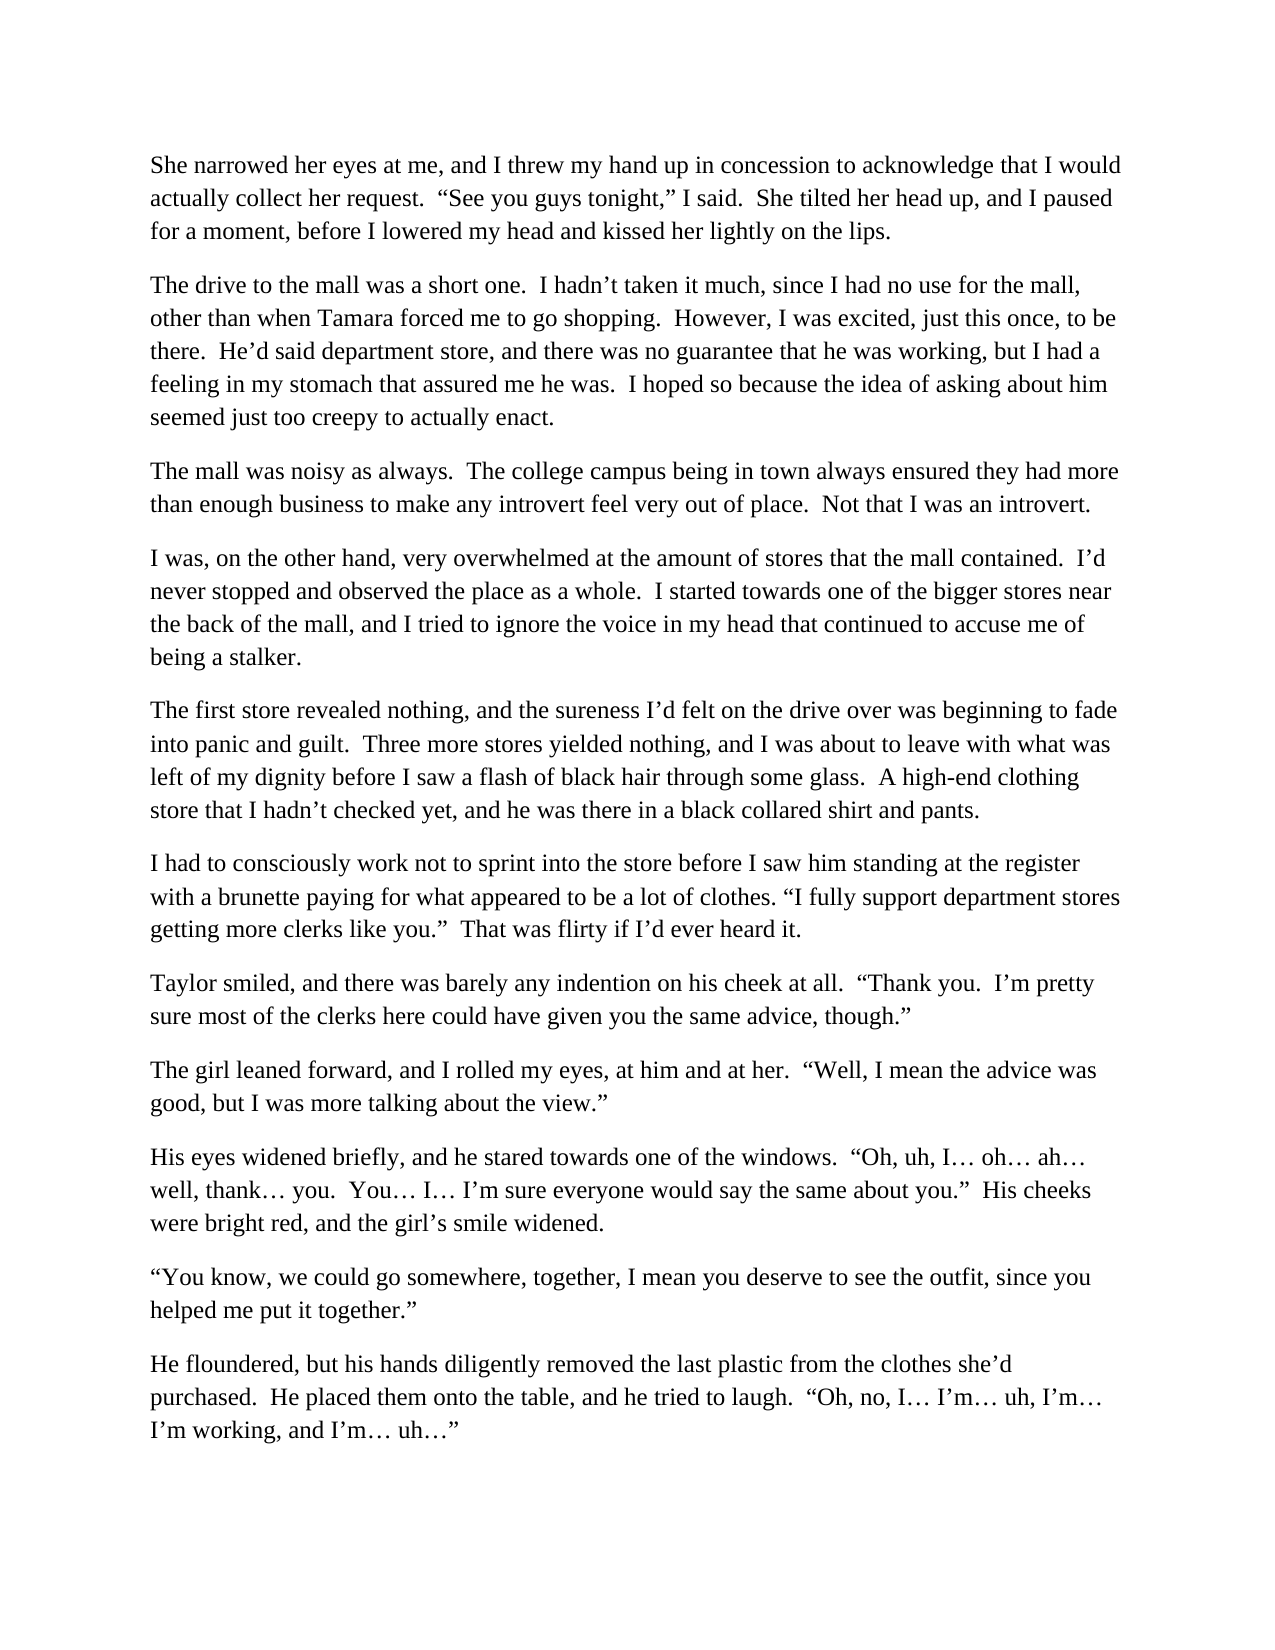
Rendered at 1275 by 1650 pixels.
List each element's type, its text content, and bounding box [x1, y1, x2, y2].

text “You know, we could go somewhere, together, I mean you deserve to see the outfit, since you helped me put it together.” [150, 1262, 1125, 1324]
text The mall was noisy as always. The college campus being in town always ensured they had more than enough business to make any introvert feel very out of place. Not that I was an introvert. [150, 456, 1125, 518]
text The first store revealed nothing, and the sureness I’d felt on the drive over was beginning to fade into panic and guilt. Three more stores yielded nothing, and I was about to leave with what was left of my dignity before I saw a flash of black hair through some glass. A high-end clothing store that I hadn’t checked yet, and he was there in a black collared shirt and pants. [150, 696, 1125, 823]
text The girl leaned forward, and I rolled my eyes, at him and at her. “Well, I mean the advice was good, but I was more talking about the view.” [150, 1055, 1125, 1117]
text Taylor smiled, and there was barely any indention on his cheek at all. “Thank you. I’m pretty sure most of the clerks here could have given you the same advice, though.” [150, 968, 1125, 1030]
text I was, on the other hand, very overwhelmed at the amount of stores that the mall contained. I’d never stopped and observed the place as a whole. I started towards one of the bigger stores near the back of the mall, and I tried to ignore the voice in my head that continued to accuse me of being a stalker. [150, 543, 1125, 671]
text I had to consciously work not to sprint into the store before I saw him standing at the register with a brunette paying for what appeared to be a lot of clothes. “I fully support department stores getting more clerks like you.” That was flirty if I’d ever heard it. [150, 848, 1125, 943]
text His eyes widened briefly, and he stared towards one of the windows. “Oh, uh, I… oh… ah… well, thank… you. You… I… I’m sure everyone would say the same about you.” His cheeks were bright red, and the girl’s smile widened. [150, 1142, 1125, 1237]
text She narrowed her eyes at me, and I threw my hand up in concession to acknowledge that I would actually collect her request. “See you guys tonight,” I said. She tilted her head up, and I paused for a moment, before I lowered my head and kissed her lightly on the lips. [150, 150, 1125, 245]
text The drive to the mall was a short one. I hadn’t taken it much, since I had no use for the mall, other than when Tamara forced me to go shopping. However, I was excited, just this once, to be there. He’d said department store, and there was no guarantee that he was working, but I had a feeling in my stomach that assured me he was. I hoped so because the idea of asking about him seemed just too creepy to actually enact. [150, 270, 1125, 431]
text He floundered, but his hands diligently removed the last plastic from the clothes she’d purchased. He placed them onto the table, and he tried to laugh. “Oh, no, I… I’m… uh, I’m… I’m working, and I’m… uh…” [150, 1349, 1125, 1444]
